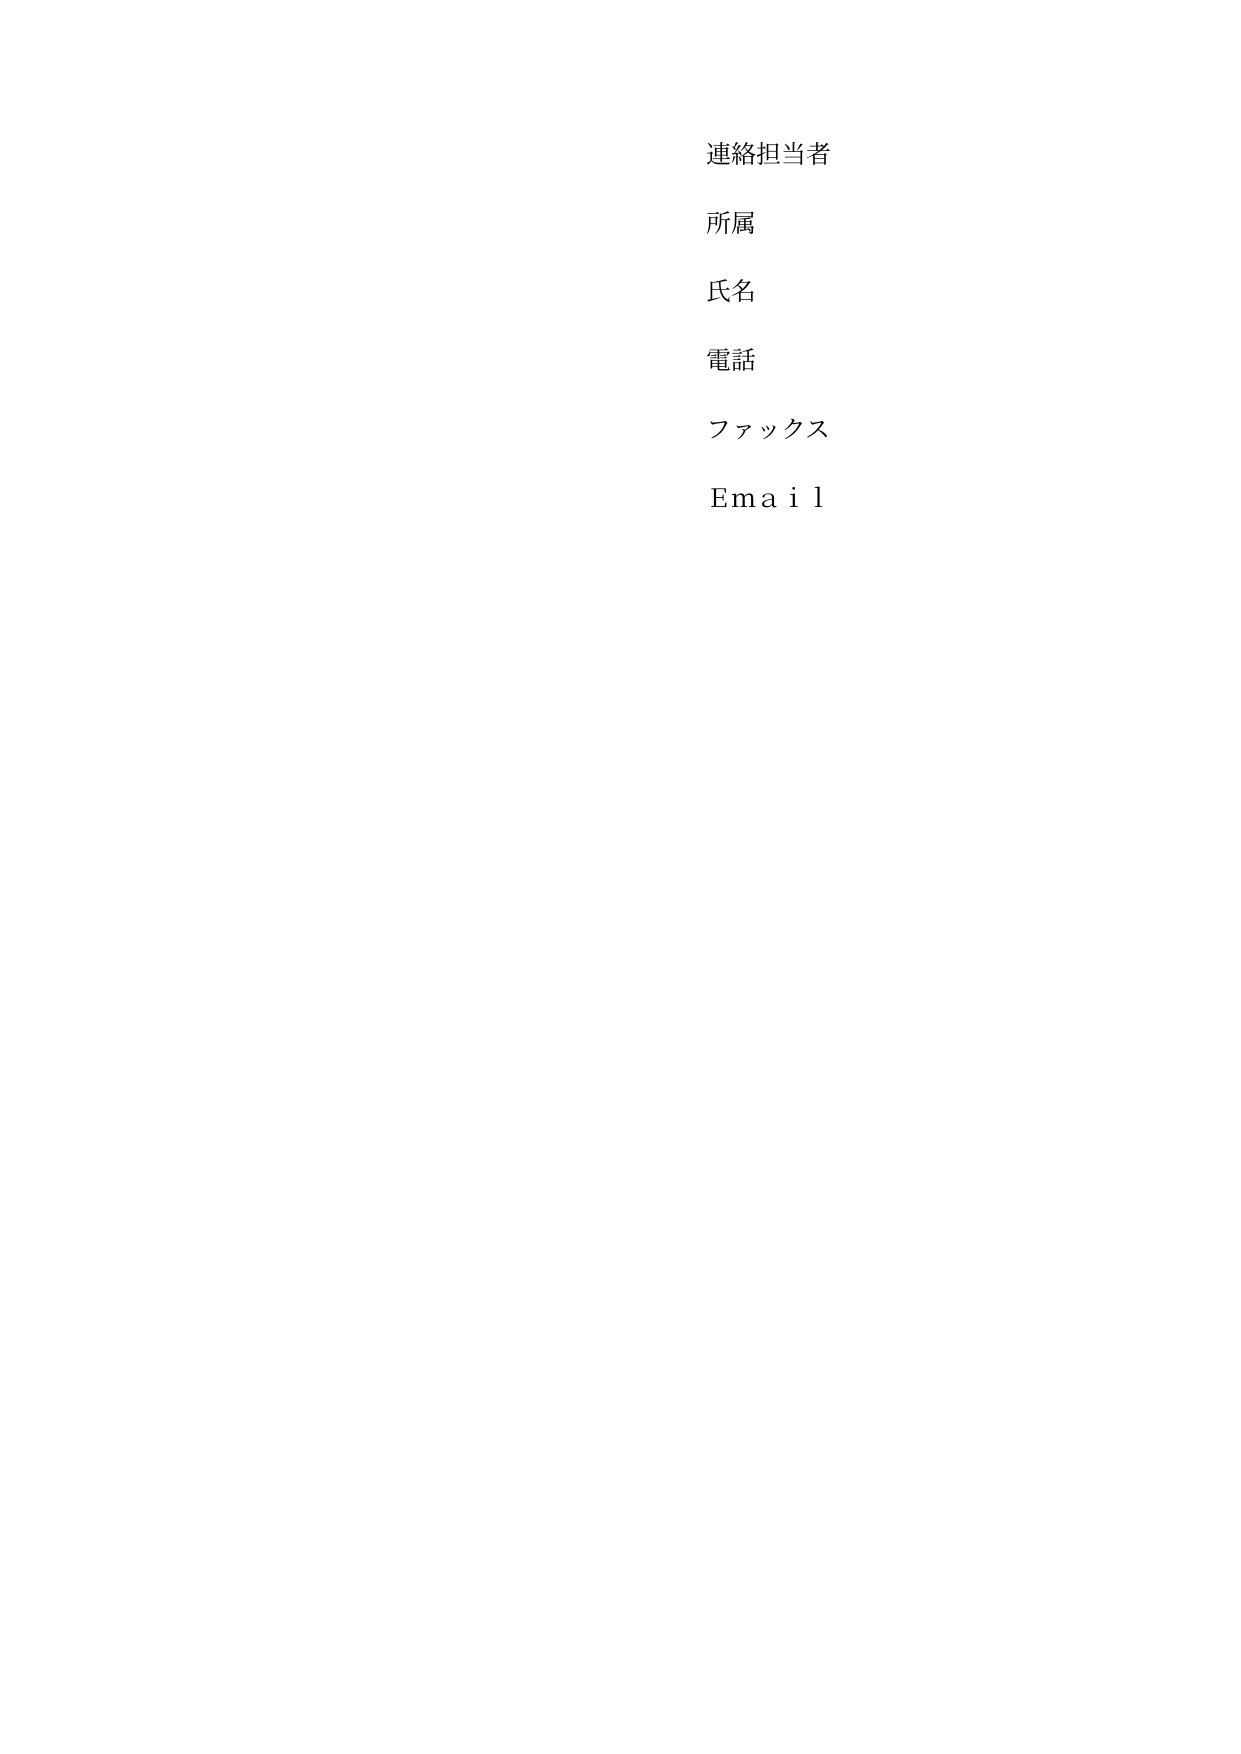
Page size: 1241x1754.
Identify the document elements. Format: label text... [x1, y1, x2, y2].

text 電話 [106, 324, 1134, 393]
text 連絡担当者 [106, 118, 1134, 187]
text Ｅｍａｉｌ [106, 462, 1134, 531]
text 氏名 [106, 256, 1134, 324]
text 所属 [106, 187, 1134, 256]
text ファックス [106, 393, 1134, 462]
